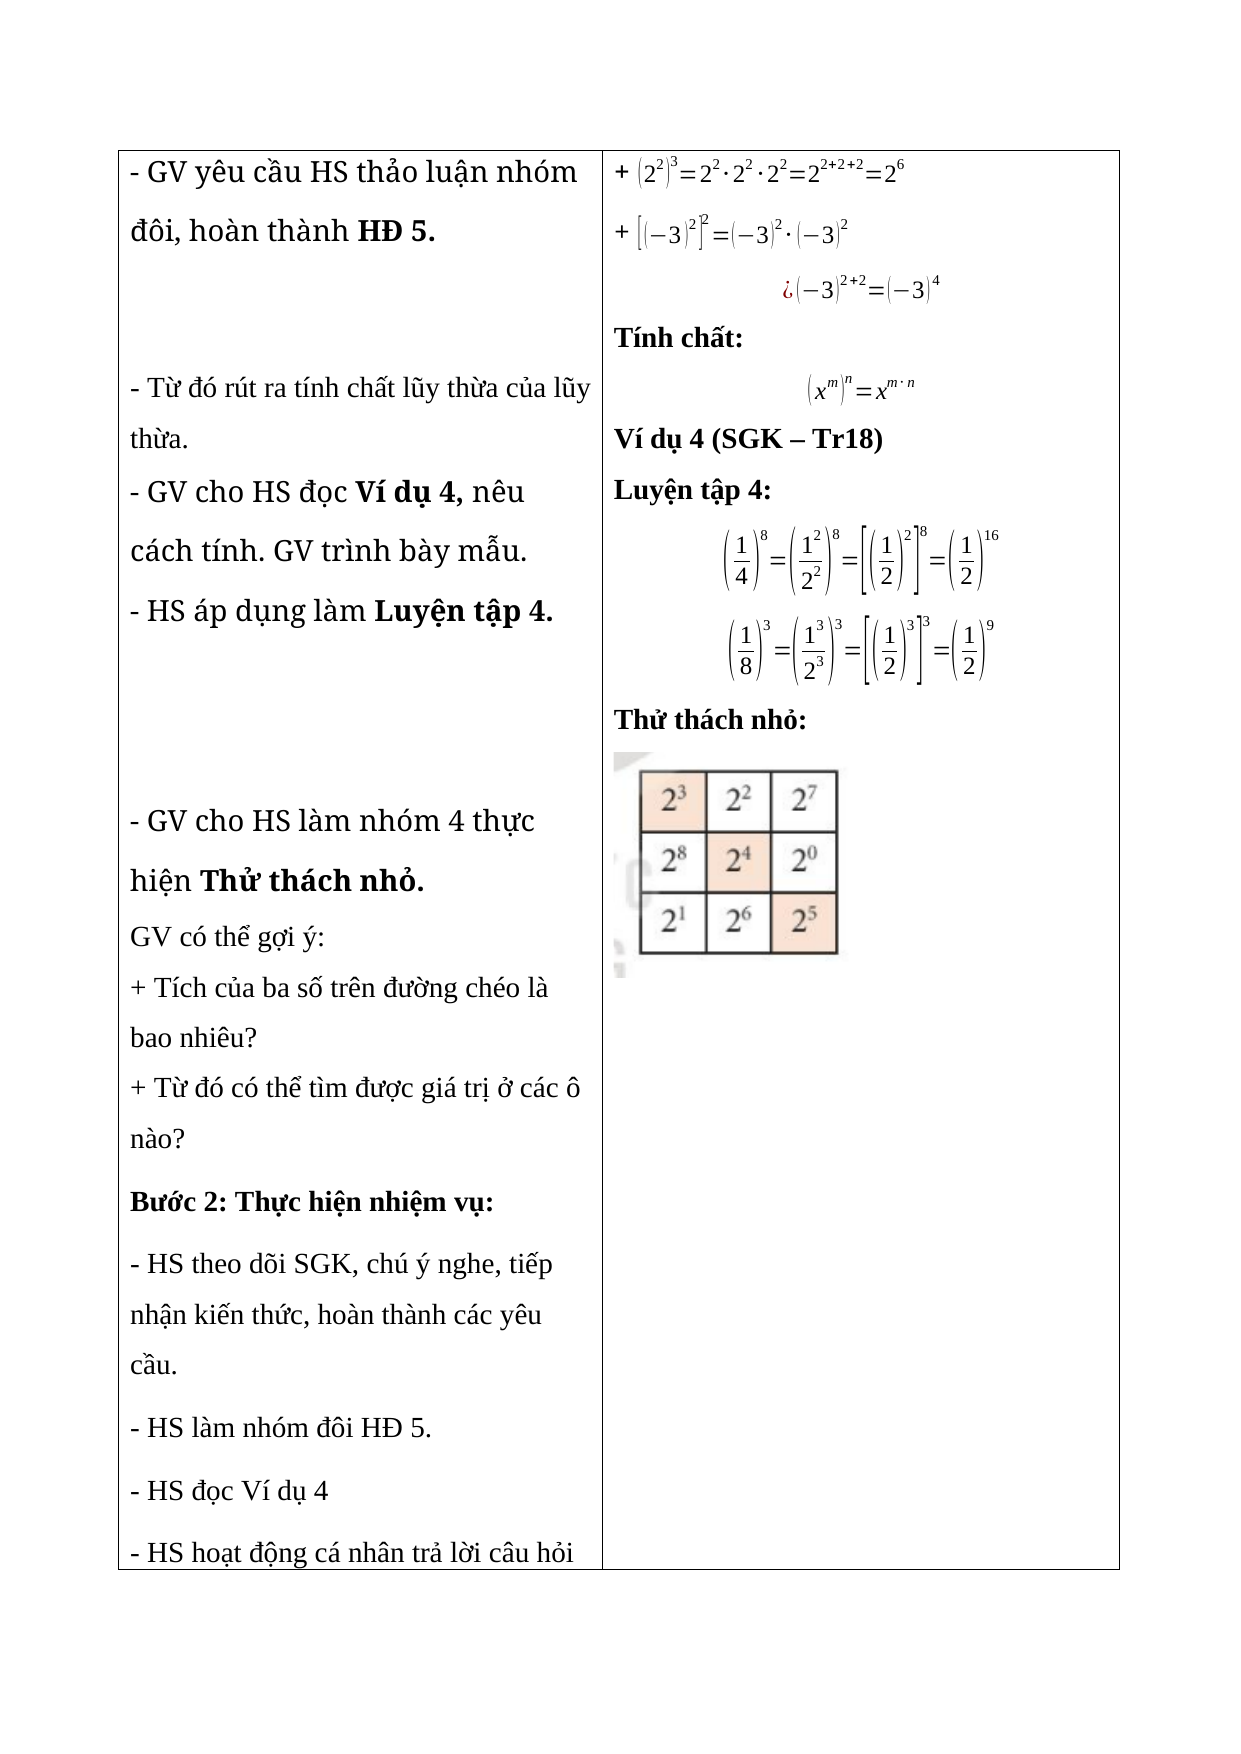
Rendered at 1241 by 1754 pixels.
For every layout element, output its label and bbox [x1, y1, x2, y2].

table_cell [603, 151, 1119, 1569]
picture [613, 752, 888, 978]
table_cell [119, 151, 602, 1569]
